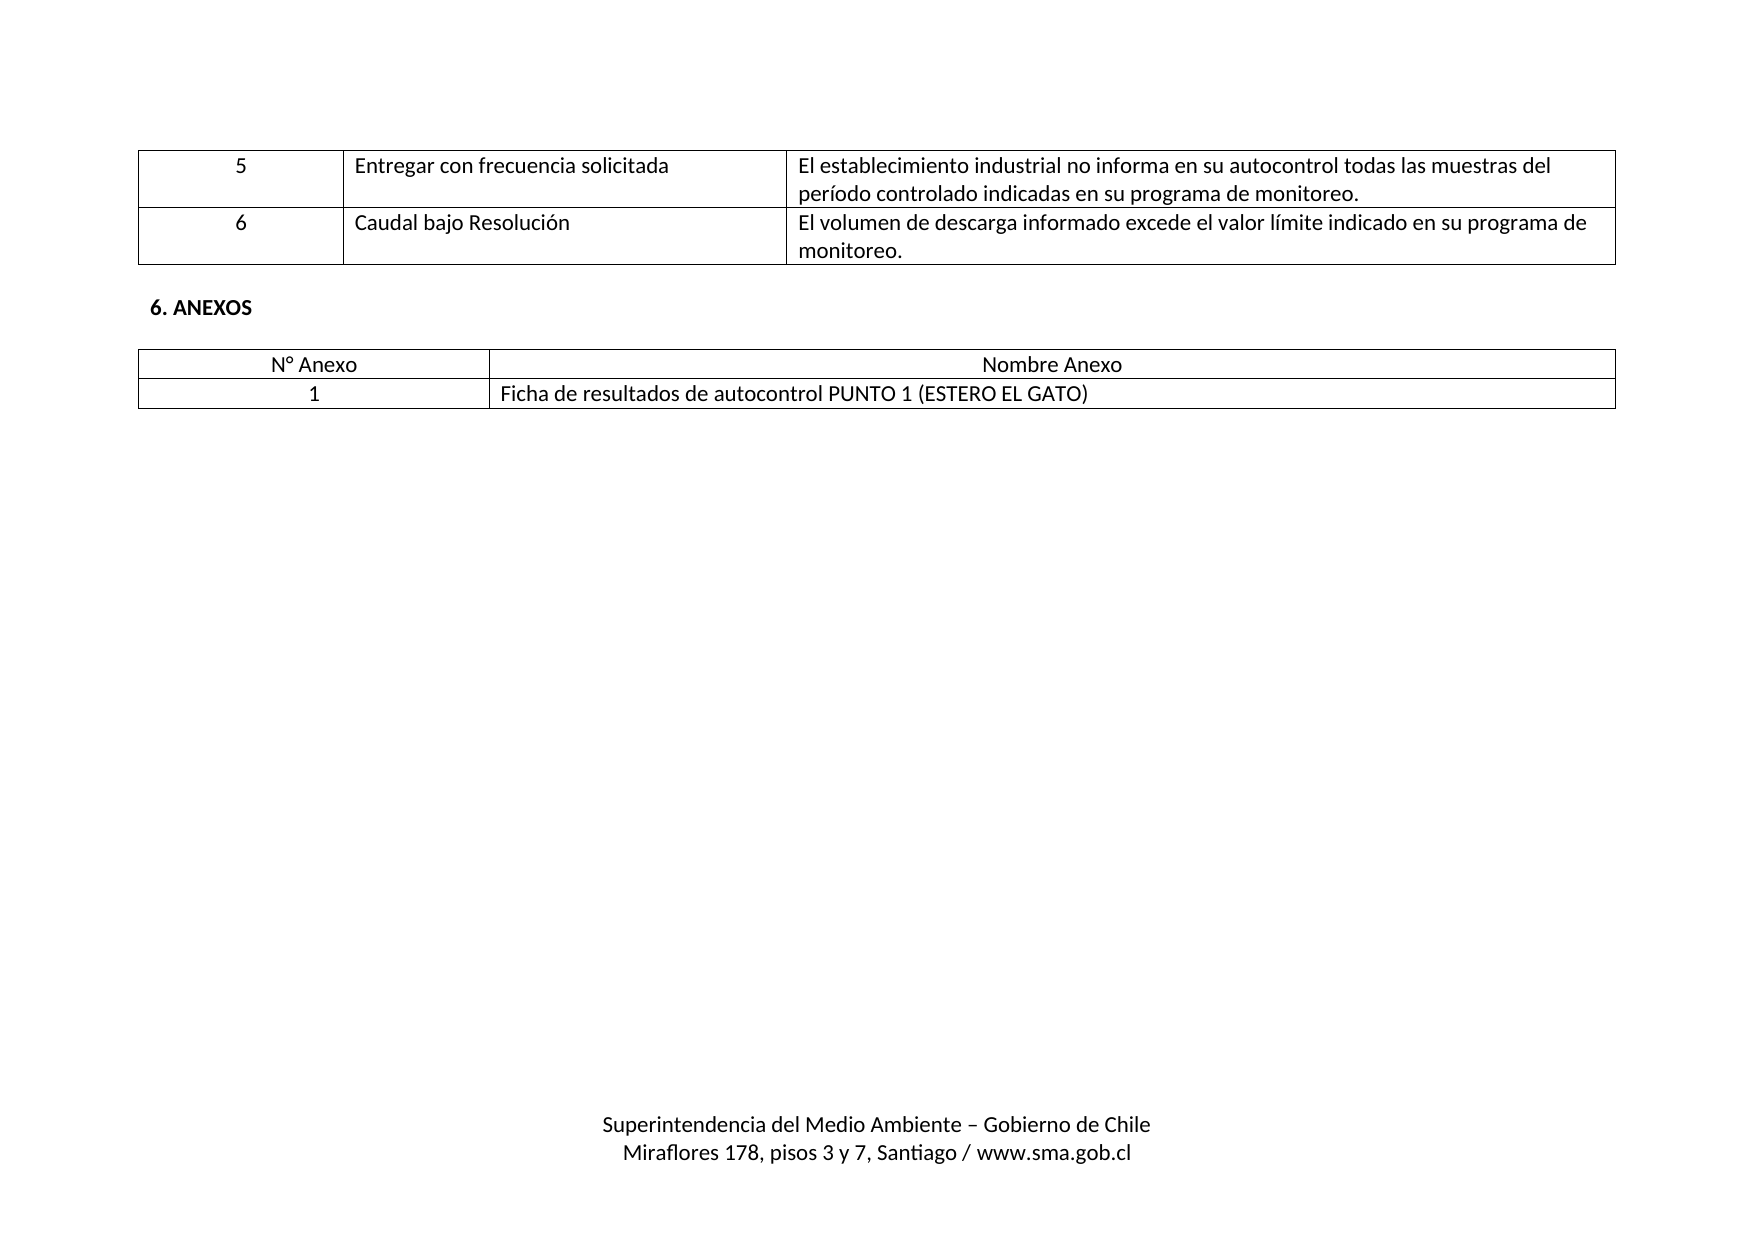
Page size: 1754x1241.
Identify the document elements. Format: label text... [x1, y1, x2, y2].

table_cell Caudal bajo Resolución [344, 208, 786, 264]
text 6. ANEXOS [150, 265, 1604, 321]
table_cell El establecimiento industrial no informa en su autocontrol todas las muestras del período controlado indicadas en su programa de monitoreo. [787, 151, 1615, 207]
table_cell 6 [139, 208, 343, 264]
table_cell 5 [139, 151, 343, 207]
table_cell Entregar con frecuencia solicitada [344, 151, 786, 207]
table_cell El volumen de descarga informado excede el valor límite indicado en su programa de monitoreo. [787, 208, 1615, 264]
table_header Nombre Anexo [490, 350, 1615, 378]
table_header N° Anexo [139, 350, 489, 378]
table_cell 1 [139, 379, 489, 407]
table_cell Ficha de resultados de autocontrol PUNTO 1 (ESTERO EL GATO) [490, 379, 1615, 407]
